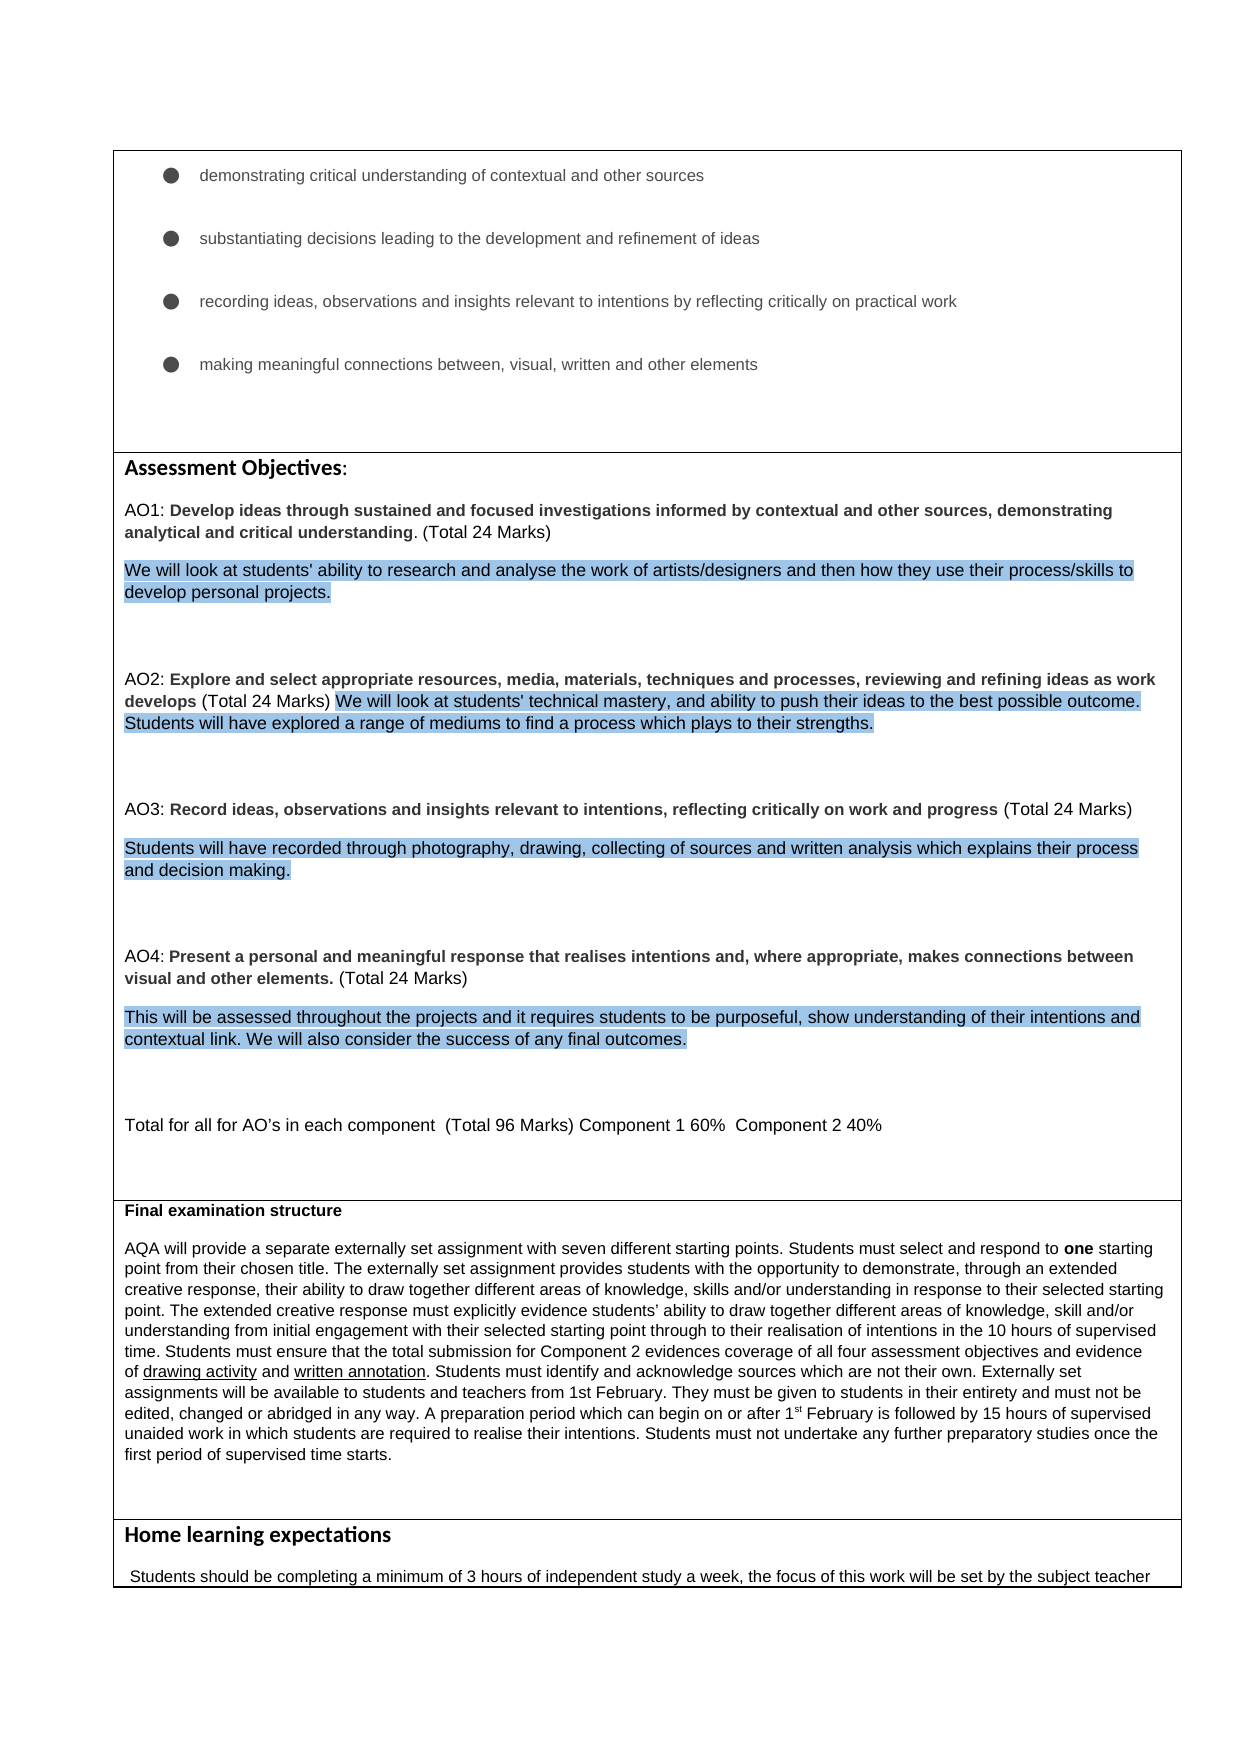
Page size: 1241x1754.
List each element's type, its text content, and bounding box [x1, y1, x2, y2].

table_cell Final examination structure AQA will provide a separate externally set assignment with seven different starting points. Students must select and respond to one starting point from their chosen title. The externally set assignment provides students with the opportunity to demonstrate, through an extended creative response, their ability to draw together different areas of knowledge, skills and/or understanding in response to their selected starting point. The extended creative response must explicitly evidence students’ ability to draw together different areas of knowledge, skill and/or understanding from initial engagement with their selected starting point through to their realisation of intentions in the 10 hours of supervised time. Students must ensure that the total submission for Component 2 evidences coverage of all four assessment objectives and evidence of drawing activity and written annotation. Students must identify and acknowledge sources which are not their own. Externally set assignments will be available to students and teachers from 1st February. They must be given to students in their entirety and must not be edited, changed or abridged in any way. A preparation period which can begin on or after 1st February is followed by 15 hours of supervised unaided work in which students are required to realise their intentions. Students must not undertake any further preparatory studies once the first period of supervised time starts. [114, 1201, 1181, 1519]
table_cell Assessment Objectives: AO1: Develop ideas through sustained and focused investigations informed by contextual and other sources, demonstrating analytical and critical understanding. (Total 24 Marks) We will look at students' ability to research and analyse the work of artists/designers and then how they use their process/skills to develop personal projects. AO2: Explore and select appropriate resources, media, materials, techniques and processes, reviewing and refining ideas as work develops (Total 24 Marks) We will look at students' technical mastery, and ability to push their ideas to the best possible outcome. Students will have explored a range of mediums to find a process which plays to their strengths. AO3: Record ideas, observations and insights relevant to intentions, reflecting critically on work and progress (Total 24 Marks) Students will have recorded through photography, drawing, collecting of sources and written analysis which explains their process and decision making. AO4: Present a personal and meaningful response that realises intentions and, where appropriate, makes connections between visual and other elements. (Total 24 Marks) This will be assessed throughout the projects and it requires students to be purposeful, show understanding of their intentions and contextual link. We will also consider the success of any final outcomes. Total for all for AO’s in each component (Total 96 Marks) Component 1 60% Component 2 40% [114, 453, 1181, 1200]
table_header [114, 151, 1181, 452]
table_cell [114, 1520, 1181, 1586]
